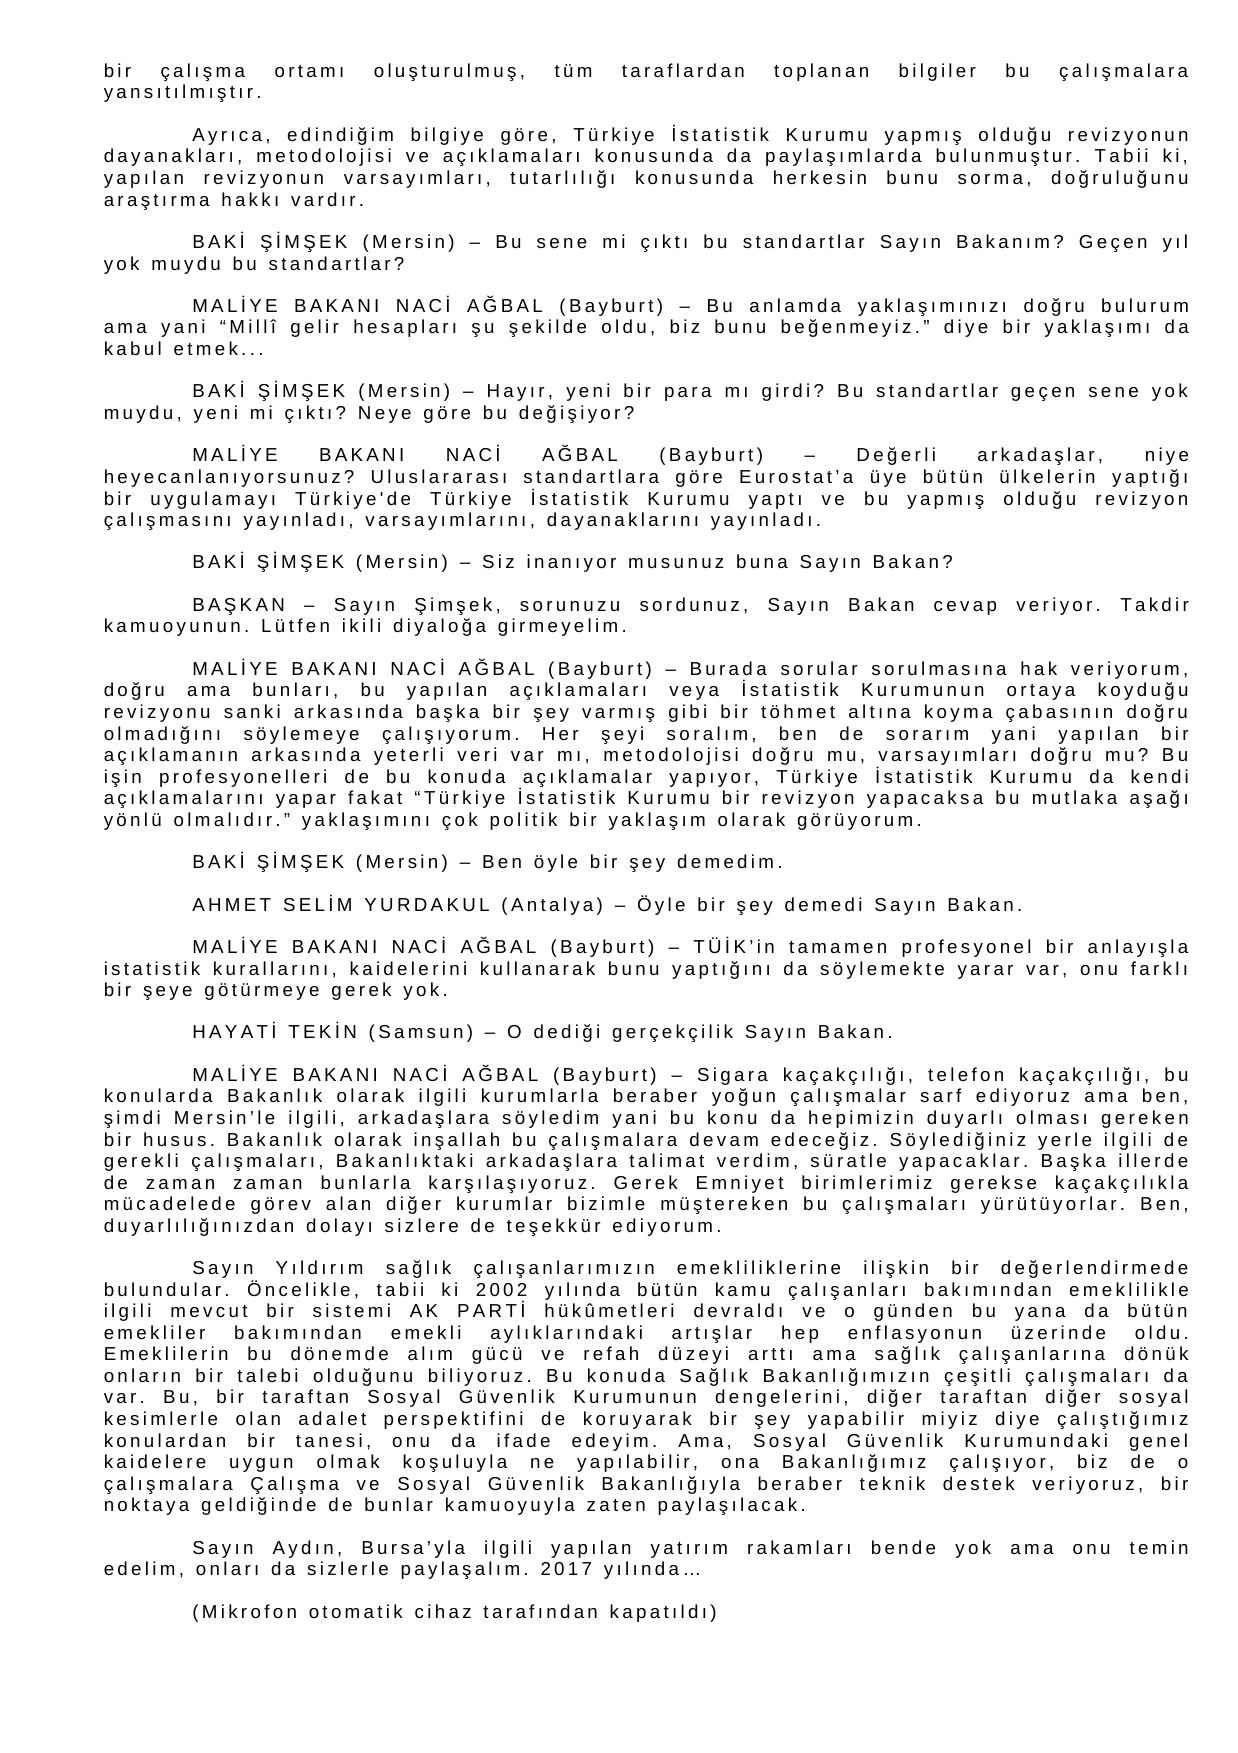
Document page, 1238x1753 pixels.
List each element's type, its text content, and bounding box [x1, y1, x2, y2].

text Sayın Yıldırım sağlık çalışanlarımızın emekliliklerine ilişkin bir değerlendirmede bulundular. Öncelikle, tabii ki 2002 yılında bütün kamu çalışanları bakımından emeklilikle ilgili mevcut bir sistemi AK PARTİ hükûmetleri devraldı ve o günden bu yana da bütün emekliler bakımından emekli aylıklarındaki artışlar hep enflasyonun üzerinde oldu. Emeklilerin bu dönemde alım gücü ve refah düzeyi arttı ama sağlık çalışanlarına dönük onların bir talebi olduğunu biliyoruz. Bu konuda Sağlık Bakanlığımızın çeşitli çalışmaları da var. Bu, bir taraftan Sosyal Güvenlik Kurumunun dengelerini, diğer taraftan diğer sosyal kesimlerle olan adalet perspektifini de koruyarak bir şey yapabilir miyiz diye çalıştığımız konulardan bir tanesi, onu da ifade edeyim. Ama, Sosyal Güvenlik Kurumundaki genel kaidelere uygun olmak koşuluyla ne yapılabilir, ona Bakanlığımız çalışıyor, biz de o çalışmalara Çalışma ve Sosyal Güvenlik Bakanlığıyla beraber teknik destek veriyoruz, bir noktaya geldiğinde de bunlar kamuoyuyla zaten paylaşılacak. [103, 1257, 1190, 1516]
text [103, 60, 1190, 103]
text Ayrıca, edindiğim bilgiye göre, Türkiye İstatistik Kurumu yapmış olduğu revizyonun dayanakları, metodolojisi ve açıklamaları konusunda da paylaşımlarda bulunmuştur. Tabii ki, yapılan revizyonun varsayımları, tutarlılığı konusunda herkesin bunu sorma, doğruluğunu araştırma hakkı vardır. [103, 124, 1190, 210]
text MALİYE BAKANI NACİ AĞBAL (Bayburt) – Sigara kaçakçılığı, telefon kaçakçılığı, bu konularda Bakanlık olarak ilgili kurumlarla beraber yoğun çalışmalar sarf ediyoruz ama ben, şimdi Mersin’le ilgili, arkadaşlara söyledim yani bu konu da hepimizin duyarlı olması gereken bir husus. Bakanlık olarak inşallah bu çalışmalara devam edeceğiz. Söylediğiniz yerle ilgili de gerekli çalışmaları, Bakanlıktaki arkadaşlara talimat verdim, süratle yapacaklar. Başka illerde de zaman zaman bunlarla karşılaşıyoruz. Gerek Emniyet birimlerimiz gerekse kaçakçılıkla mücadelede görev alan diğer kurumlar bizimle müştereken bu çalışmaları yürütüyorlar. Ben, duyarlılığınızdan dolayı sizlere de teşekkür ediyorum. [103, 1064, 1190, 1236]
text MALİYE BAKANI NACİ AĞBAL (Bayburt) – Değerli arkadaşlar, niye heyecanlanıyorsunuz? Uluslararası standartlara göre Eurostat’a üye bütün ülkelerin yaptığı bir uygulamayı Türkiye'de Türkiye İstatistik Kurumu yaptı ve bu yapmış olduğu revizyon çalışmasını yayınladı, varsayımlarını, dayanaklarını yayınladı. [103, 444, 1190, 530]
text MALİYE BAKANI NACİ AĞBAL (Bayburt) – TÜİK’in tamamen profesyonel bir anlayışla istatistik kurallarını, kaidelerini kullanarak bunu yaptığını da söylemekte yarar var, onu farklı bir şeye götürmeye gerek yok. [103, 936, 1190, 1000]
text BAKİ ŞİMŞEK (Mersin) – Hayır, yeni bir para mı girdi? Bu standartlar geçen sene yok muydu, yeni mi çıktı? Neye göre bu değişiyor? [103, 380, 1190, 423]
text BAKİ ŞİMŞEK (Mersin) – Ben öyle bir şey demedim. [103, 851, 1190, 872]
text HAYATİ TEKİN (Samsun) – O dediği gerçekçilik Sayın Bakan. [103, 1021, 1190, 1043]
text AHMET SELİM YURDAKUL (Antalya) – Öyle bir şey demedi Sayın Bakan. [103, 893, 1190, 915]
text (Mikrofon otomatik cihaz tarafından kapatıldı) [103, 1601, 1190, 1622]
text BAKİ ŞİMŞEK (Mersin) – Bu sene mi çıktı bu standartlar Sayın Bakanım? Geçen yıl yok muydu bu standartlar? [103, 231, 1190, 274]
text BAŞKAN – Sayın Şimşek, sorunuzu sordunuz, Sayın Bakan cevap veriyor. Takdir kamuoyunun. Lütfen ikili diyaloğa girmeyelim. [103, 594, 1190, 637]
text MALİYE BAKANI NACİ AĞBAL (Bayburt) – Bu anlamda yaklaşımınızı doğru bulurum ama yani “Millî gelir hesapları şu şekilde oldu, biz bunu beğenmeyiz.” diye bir yaklaşımı da kabul etmek... [103, 295, 1190, 359]
text Sayın Aydın, Bursa’yla ilgili yapılan yatırım rakamları bende yok ama onu temin edelim, onları da sizlerle paylaşalım. 2017 yılında… [103, 1537, 1190, 1580]
text BAKİ ŞİMŞEK (Mersin) – Siz inanıyor musunuz buna Sayın Bakan? [103, 551, 1190, 573]
text MALİYE BAKANI NACİ AĞBAL (Bayburt) – Burada sorular sorulmasına hak veriyorum, doğru ama bunları, bu yapılan açıklamaları veya İstatistik Kurumunun ortaya koyduğu revizyonu sanki arkasında başka bir şey varmış gibi bir töhmet altına koyma çabasının doğru olmadığını söylemeye çalışıyorum. Her şeyi soralım, ben de sorarım yani yapılan bir açıklamanın arkasında yeterli veri var mı, metodolojisi doğru mu, varsayımları doğru mu? Bu işin profesyonelleri de bu konuda açıklamalar yapıyor, Türkiye İstatistik Kurumu da kendi açıklamalarını yapar fakat “Türkiye İstatistik Kurumu bir revizyon yapacaksa bu mutlaka aşağı yönlü olmalıdır.” yaklaşımını çok politik bir yaklaşım olarak görüyorum. [103, 658, 1190, 830]
